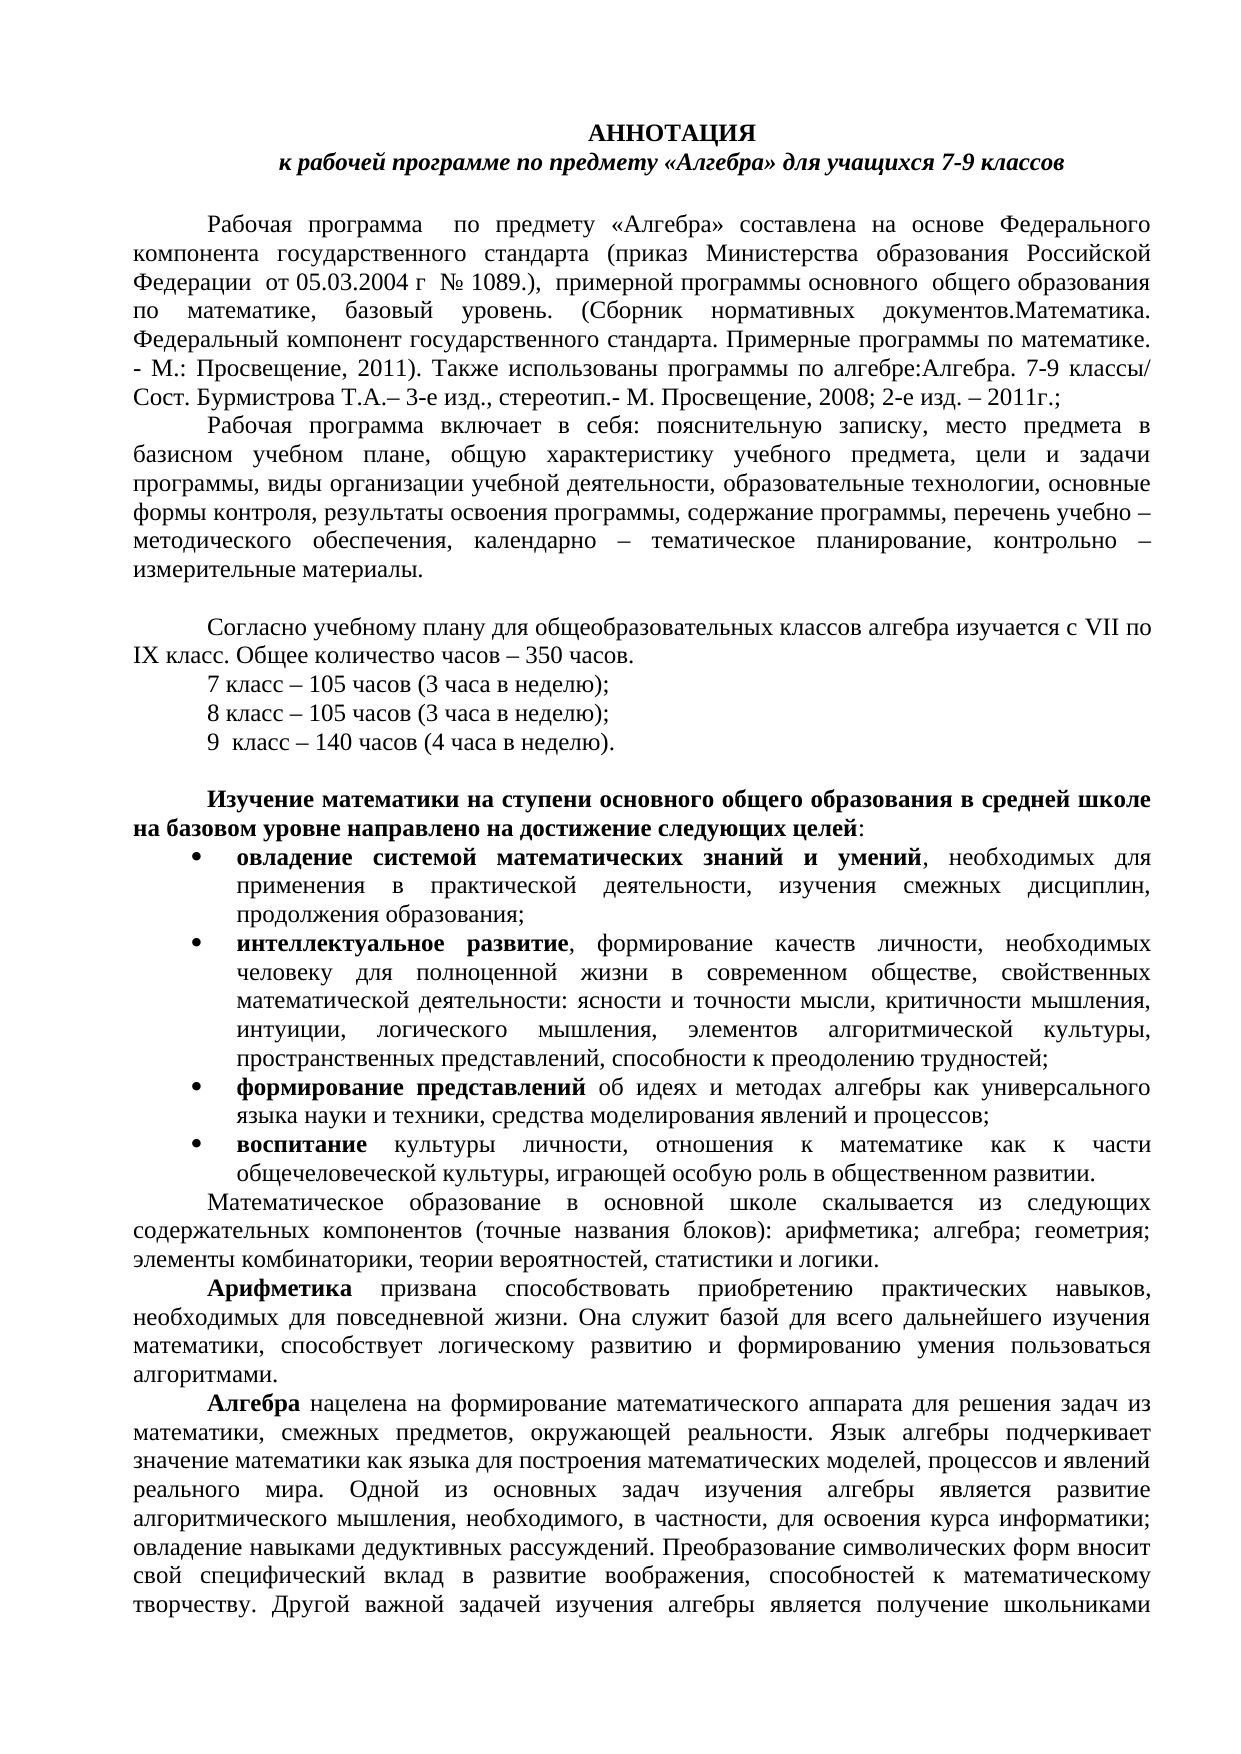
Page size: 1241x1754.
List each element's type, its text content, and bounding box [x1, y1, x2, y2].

text 8 класс – 105 часов (3 часа в неделю); [133, 698, 1152, 727]
text Арифметика призвана способствовать приобретению практических навыков, необходимых для повседневной жизни. Она служит базой для всего дальнейшего изучения математики, способствует логическому развитию и формированию умения пользоваться алгоритмами. [133, 1273, 1152, 1388]
list интеллектуальное развитие, формирование качеств личности, необходимых человеку для полноценной жизни в современном обществе, свойственных математической деятельности: ясности и точности мысли, критичности мышления, интуиции, логического мышления, элементов алгоритмической культуры, пространственных представлений, способности к преодолению трудностей; [192, 928, 1152, 1072]
text к рабочей программе по предмету «Алгебра» для учащихся 7-9 классов [133, 147, 1152, 176]
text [133, 1388, 1152, 1618]
text Математическое образование в основной школе скалывается из следующих содержательных компонентов (точные названия блоков): арифметика; алгебра; геометрия; элементы комбинаторики, теории вероятностей, статистики и логики. [133, 1187, 1152, 1273]
text Изучение математики на ступени основного общего образования в средней школе на базовом уровне направлено на достижение следующих целей: [133, 784, 1152, 842]
text Согласно учебному плану для общеобразовательных классов алгебра изучается с VII по IX класс. Общее количество часов – 350 часов. [133, 612, 1152, 669]
list формирование представлений об идеях и методах алгебры как универсального языка науки и техники, средства моделирования явлений и процессов; [192, 1072, 1152, 1129]
list воспитание культуры личности, отношения к математике как к части общечеловеческой культуры, играющей особую роль в общественном развитии. [192, 1129, 1152, 1187]
text Рабочая программа включает в себя: пояснительную записку, место предмета в базисном учебном плане, общую характеристику учебного предмета, цели и задачи программы, виды организации учебной деятельности, образовательные технологии, основные формы контроля, результаты освоения программы, содержание программы, перечень учебно – методического обеспечения, календарно – тематическое планирование, контрольно – измерительные материалы. [133, 410, 1152, 583]
text 7 класс – 105 часов (3 часа в неделю); [133, 669, 1152, 698]
text АННОТАЦИЯ [133, 118, 1152, 147]
list овладение системой математических знаний и умений, необходимых для применения в практической деятельности, изучения смежных дисциплин, продолжения образования; [192, 842, 1152, 928]
text 9 класс – 140 часов (4 часа в неделю). [133, 727, 1152, 755]
text Рабочая программа по предмету «Алгебра» составлена на основе Федерального компонента государственного стандарта (приказ Министерства образования Российской Федерации от 05.03.2004 г № 1089.), примерной программы основного общего образования по математике, базовый уровень. (Сборник нормативных документов.Математика. Федеральный компонент государственного стандарта. Примерные программы по математике. - М.: Просвещение, 2011). Также использованы программы по алгебре:Алгебра. 7-9 классы/ Сост. Бурмистрова Т.А.– 3-е изд., стереотип.- М. Просвещение, 2008; 2-е изд. – 2011г.; [133, 209, 1152, 410]
